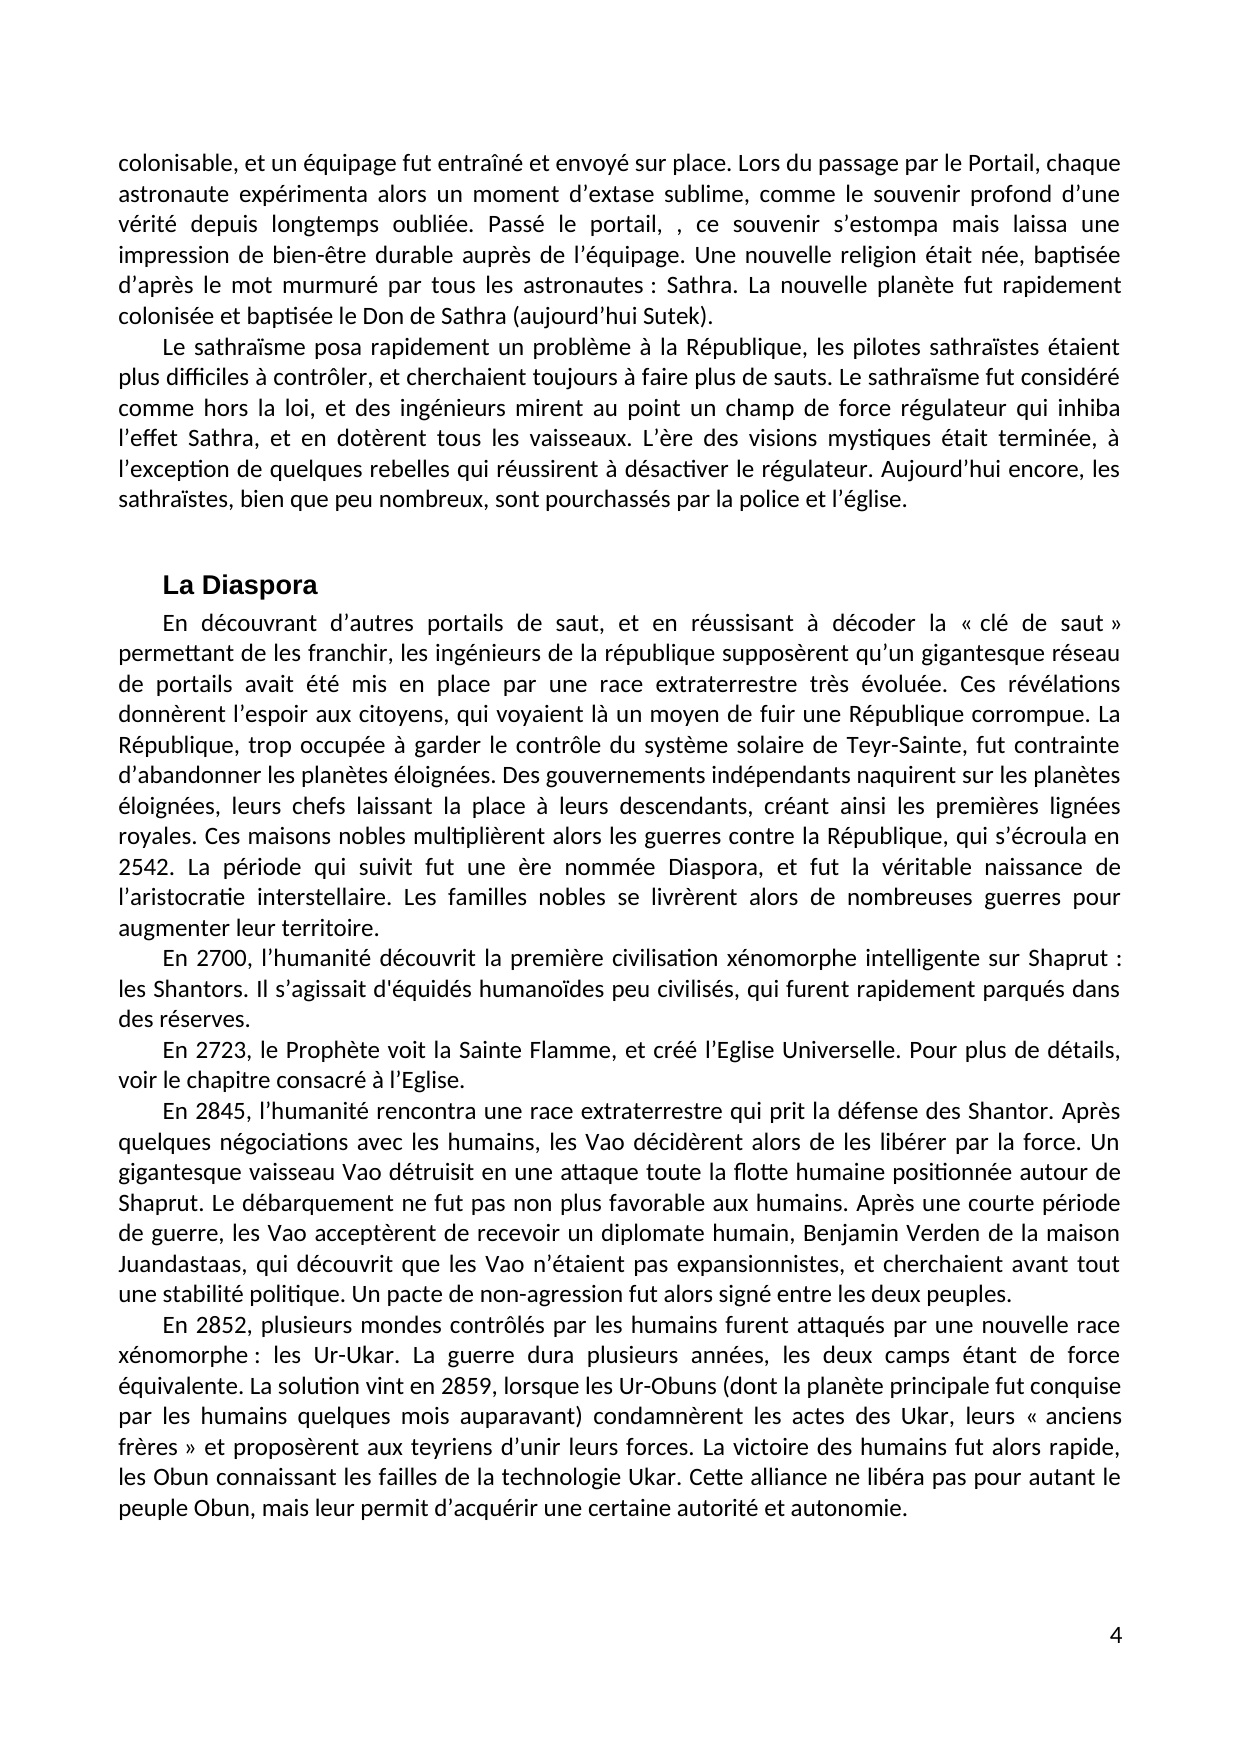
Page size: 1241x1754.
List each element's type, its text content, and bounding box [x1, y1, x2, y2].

text En 2852, plusieurs mondes contrôlés par les humains furent attaqués par une nouvelle race xénomorphe : les Ur-Ukar. La guerre dura plusieurs années, les deux camps étant de force équivalente. La solution vint en 2859, lorsque les Ur-Obuns (dont la planète principale fut conquise par les humains quelques mois auparavant) condamnèrent les actes des Ukar, leurs « anciens frères » et proposèrent aux teyriens d’unir leurs forces. La victoire des humains fut alors rapide, les Obun connaissant les failles de la technologie Ukar. Cette alliance ne libéra pas pour autant le peuple Obun, mais leur permit d’acquérir une certaine autorité et autonomie. [118, 1309, 1122, 1522]
text En 2845, l’humanité rencontra une race extraterrestre qui prit la défense des Shantor. Après quelques négociations avec les humains, les Vao décidèrent alors de les libérer par la force. Un gigantesque vaisseau Vao détruisit en une attaque toute la flotte humaine positionnée autour de Shaprut. Le débarquement ne fut pas non plus favorable aux humains. Après une courte période de guerre, les Vao acceptèrent de recevoir un diplomate humain, Benjamin Verden de la maison Juandastaas, qui découvrit que les Vao n’étaient pas expansionnistes, et cherchaient avant tout une stabilité politique. Un pacte de non-agression fut alors signé entre les deux peuples. [118, 1095, 1122, 1309]
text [118, 148, 1122, 331]
text En 2700, l’humanité découvrit la première civilisation xénomorphe intelligente sur Shaprut : les Shantors. Il s’agissait d'équidés humanoïdes peu civilisés, qui furent rapidement parqués dans des réserves. [118, 943, 1122, 1034]
text Le sathraïsme posa rapidement un problème à , les pilotes sathraïstes étaient plus difficiles à contrôler, et cherchaient toujours à faire plus de sauts. Le sathraïsme fut considéré comme hors la loi, et des ingénieurs mirent au point un champ de force régulateur qui inhiba l’effet Sathra, et en dotèrent tous les vaisseaux. L’ère des visions mystiques était terminée, à l’exception de quelques rebelles qui réussirent à désactiver le régulateur. Aujourd’hui encore, les sathraïstes, bien que peu nombreux, sont pourchassés par la police et l’église. [118, 331, 1122, 514]
text En 2723, le Prophète voit , et créé l’Eglise Universelle. Pour plus de détails, voir le chapitre consacré à l’Eglise. [118, 1034, 1122, 1095]
text En découvrant d’autres portails de saut, et en réussisant à décoder la « clé de saut » permettant de les franchir, les ingénieurs de la république supposèrent qu’un gigantesque réseau de portails avait été mis en place par une race extraterrestre très évoluée. Ces révélations donnèrent l’espoir aux citoyens, qui voyaient là un moyen de fuir une République corrompue. , trop occupée à garder le contrôle du système solaire de Teyr-Sainte, fut contrainte d’abandonner les planètes éloignées. Des gouvernements indépendants naquirent sur les planètes éloignées, leurs chefs laissant la place à leurs descendants, créant ainsi les premières lignées royales. Ces maisons nobles multiplièrent alors les guerres contre , qui s’écroula en 2542. La période qui suivit fut une ère nommée Diaspora, et fut la véritable naissance de l’aristocratie interstellaire. Les familles nobles se livrèrent alors de nombreuses guerres pour augmenter leur territoire. [118, 607, 1122, 943]
